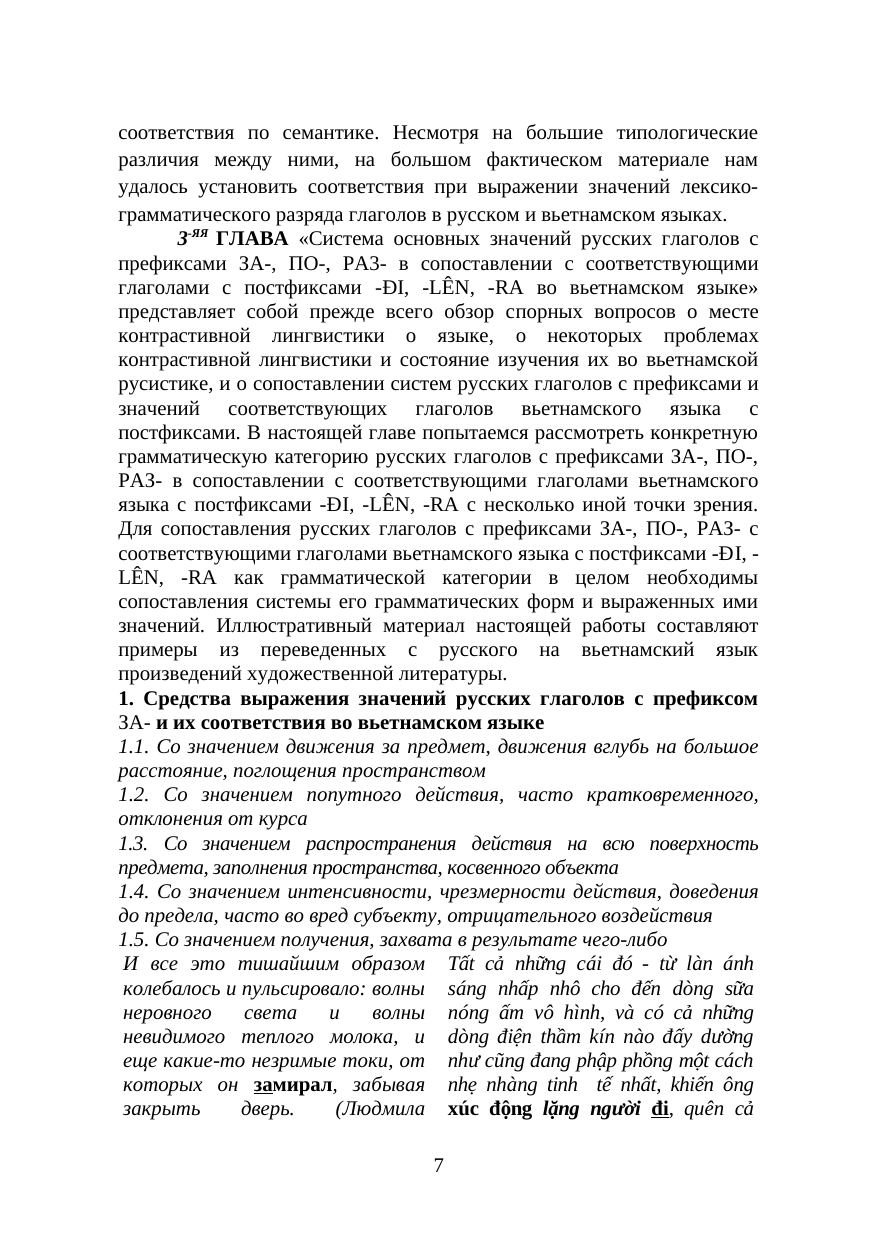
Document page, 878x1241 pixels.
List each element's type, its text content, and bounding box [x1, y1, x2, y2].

text 1.2. Co значением попутного действия, часто кратковременного, отклонения от курса [118, 782, 759, 831]
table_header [436, 951, 766, 1122]
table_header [112, 951, 436, 1122]
text 1. Средства выражения значений русских глаголов с префиксом ЗА- и их соответствия во вьетнамском языке [118, 686, 759, 734]
text 1.5. Со значением получения, захвата в результате чего-либо [118, 927, 759, 951]
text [118, 118, 759, 226]
text 3-Яя глава «Система основных значений русских глаголов с префиксами ЗА-, ПО-, РА3- в сопоставлении с соответствующими глаголами с постфиксами -ĐI, -LÊN, -RA во вьетнамском языке» представляет собой прежде всего обзор спорных вопросов о месте контрастивной лингвистики о языке, о некоторых проблемах контрастивной лингвистики и состояние изучения их во вьетнамской русистике, и о сопоставлении систем русских глаголов с префиксами и значений соответствующих глаголов вьетнамского языка с постфиксами. В настоящей главе попытаемся рассмотреть конкретную грамматическую категорию русских глаголов с префиксами ЗА-, ПО-, РАЗ- в сопоставлении с соответствующими глаголами вьетнамского языка с постфиксами -ĐI, -LÊN, -RA c неcколько иной точки зрения. Для сопоставления русских глаголов с префиксами ЗА-, ПО-, РАЗ- с соответствующими глаголами вьетнамского языка с постфиксами -ĐI, -LÊN, -RA как грамматической категории в целом необходимы сопоставления системы его грамматических форм и выраженных ими значений. Иллюстративный материал настоящей работы составляют примеры из переведенных с русского на вьетнамский язык произведений художественной литературы. [118, 226, 759, 686]
text 1.3. Со значением распространения действия на всю поверхность предмета, заполнения пространства, косвенного объекта [118, 831, 759, 879]
text 1.4. Со значением интенсивности, чрезмерности действия, доведения до предела, часто во вред субъекту, отрицательного воздействия [118, 879, 759, 927]
text 1.1. Cо значением движения за предмет, движения вглубь на большое расстояние, поглощения пространством [118, 734, 759, 782]
